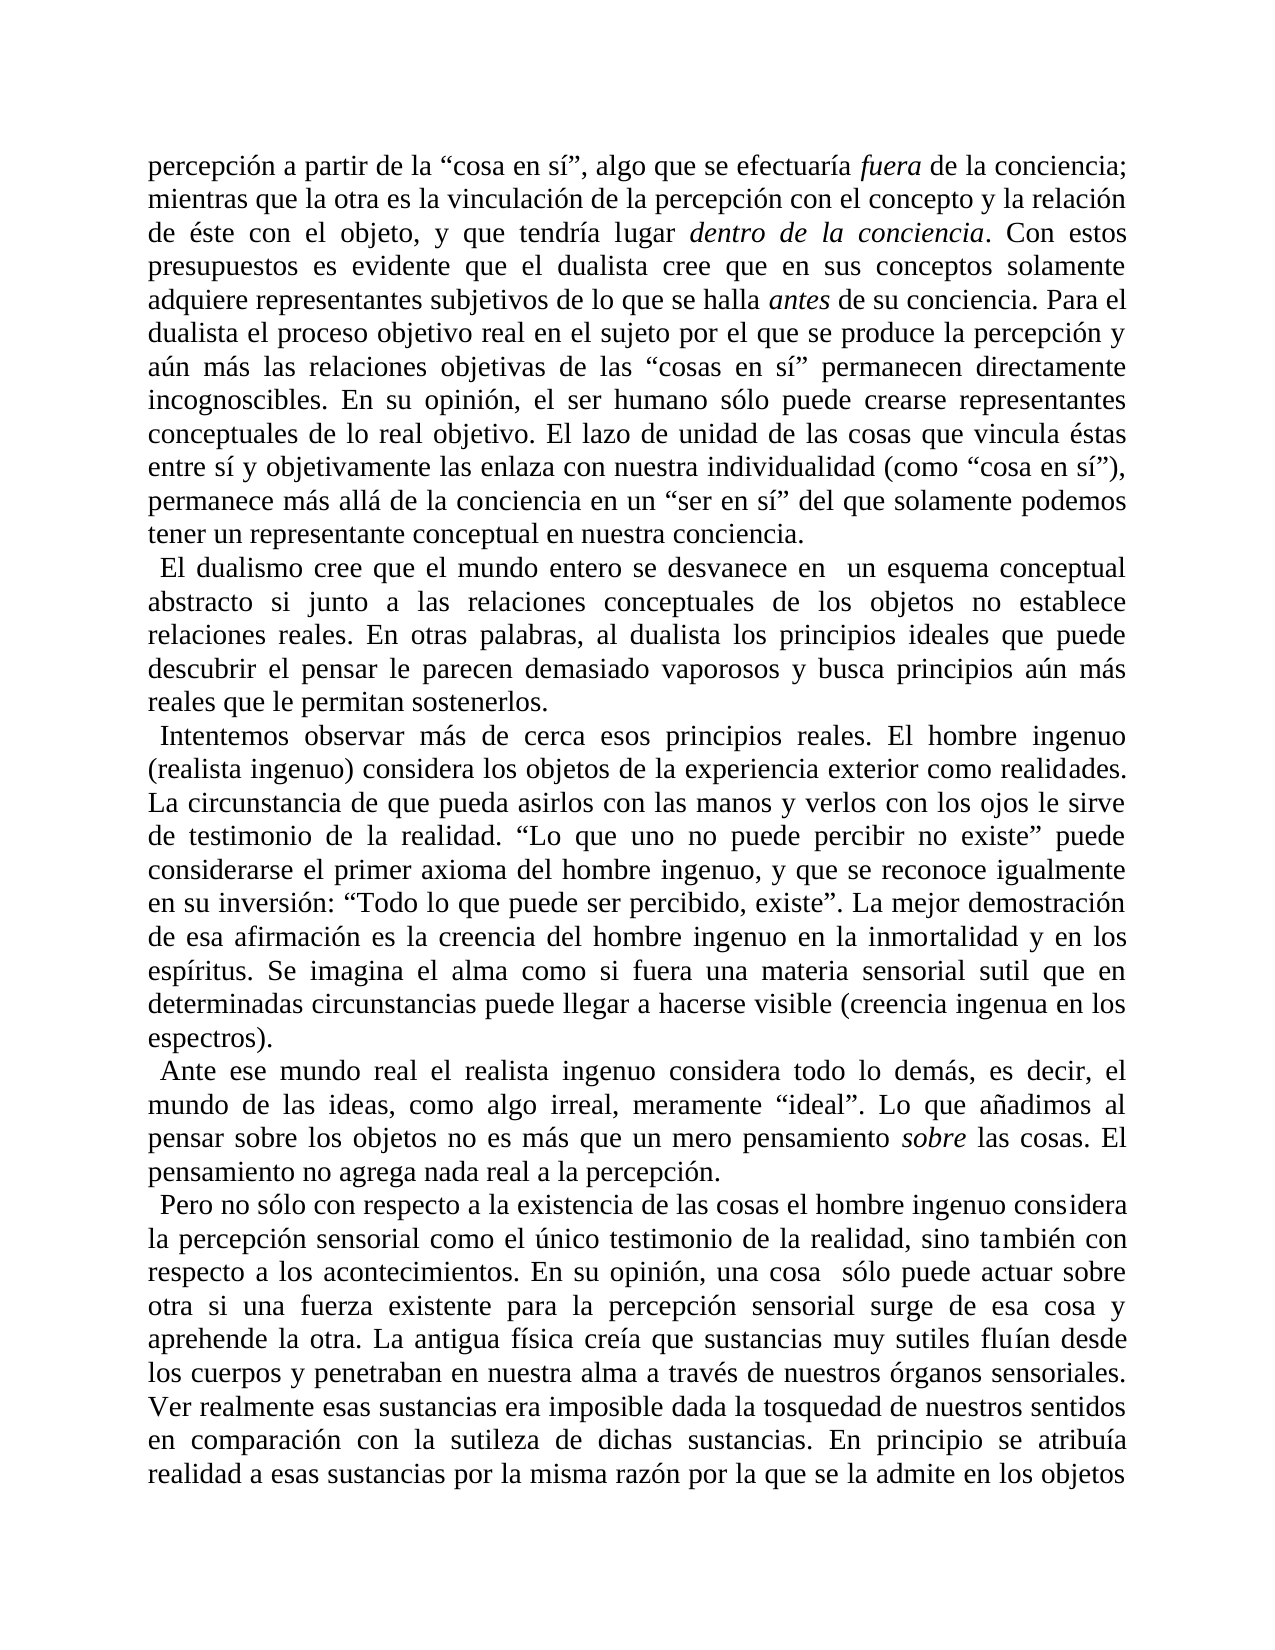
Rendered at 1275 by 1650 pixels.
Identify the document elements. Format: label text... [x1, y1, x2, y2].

text Ante ese mundo real el realista ingenuo considera todo lo demás, es decir, el mundo de las ideas, como algo irreal, meramente “ideal”. Lo que añadimos al pensar sobre los objetos no es más que un mero pensamiento sobre las cosas. El pensamiento no agrega nada real a la percepción. [148, 1053, 1127, 1187]
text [148, 1187, 1127, 1489]
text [148, 148, 1127, 550]
text El dualismo cree que el mundo entero se desvanece en un esquema conceptual abstracto si junto a las relaciones conceptuales de los objetos no establece relaciones reales. En otras palabras, al dualista los principios ideales que puede descubrir el pensar le parecen demasiado vaporosos y busca principios aún más reales que le permitan sostenerlos. [148, 550, 1127, 718]
text Intentemos observar más de cerca esos principios reales. El hombre ingenuo (realista ingenuo) considera los objetos de la experiencia exterior como realidades. La circunstancia de que pueda asirlos con las manos y verlos con los ojos le sirve de testimonio de la realidad. “Lo que uno no puede percibir no existe” puede considerarse el primer axioma del hombre ingenuo, y que se reconoce igualmente en su inversión: “Todo lo que puede ser percibido, existe”. La mejor demostración de esa afirmación es la creencia del hombre ingenuo en la inmortalidad y en los espíritus. Se imagina el alma como si fuera una materia sensorial sutil que en determinadas circunstancias puede llegar a hacerse visible (creencia ingenua en los espectros). [148, 718, 1127, 1053]
